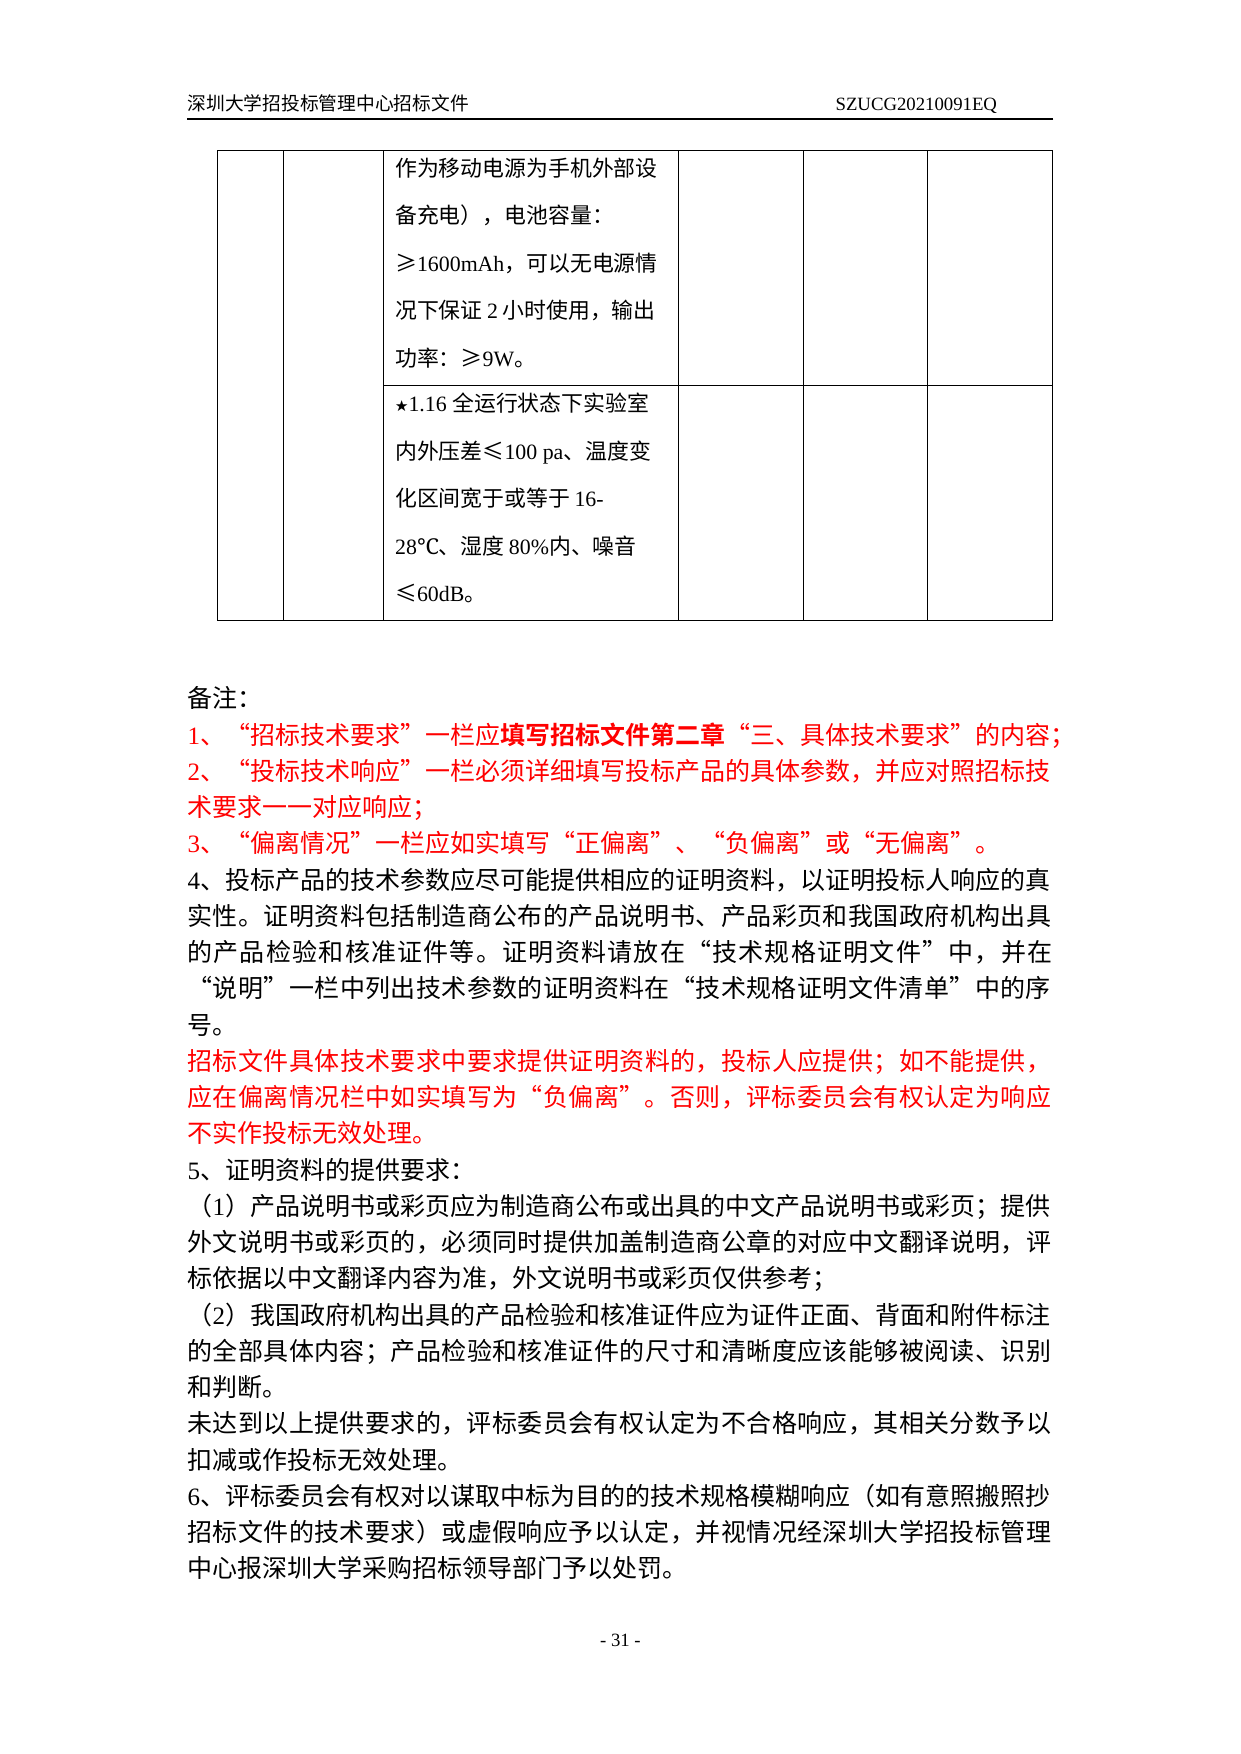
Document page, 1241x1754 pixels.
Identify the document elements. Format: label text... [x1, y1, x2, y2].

table_cell [928, 151, 1052, 385]
text 招标文件具体技术要求中要求提供证明资料的，投标人应提供；如不能提供，应在偏离情况栏中如实填写为“负偏离”。否则，评标委员会有权认定为响应不实作投标无效处理。 [187, 1041, 1053, 1150]
table_cell [928, 386, 1052, 620]
text 备注： [187, 679, 1053, 715]
text （1）产品说明书或彩页应为制造商公布或出具的中文产品说明书或彩页；提供外文说明书或彩页的，必须同时提供加盖制造商公章的对应中文翻译说明，评标依据以中文翻译内容为准，外文说明书或彩页仅供参考； [187, 1186, 1053, 1295]
text 1、“招标技术要求”一栏应填写招标文件第二章“三、具体技术要求”的内容； [187, 715, 1053, 751]
table_cell [679, 386, 803, 620]
table_cell [804, 151, 927, 385]
text 6、评标委员会有权对以谋取中标为目的的技术规格模糊响应（如有意照搬照抄招标文件的技术要求）或虚假响应予以认定，并视情况经深圳大学招投标管理中心报深圳大学采购招标领导部门予以处罚。 [187, 1476, 1053, 1585]
text 3、“偏离情况”一栏应如实填写“正偏离”、“负偏离”或“无偏离”。 [187, 824, 1053, 860]
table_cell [384, 151, 678, 385]
text （2）我国政府机构出具的产品检验和核准证件应为证件正面、背面和附件标注的全部具体内容；产品检验和核准证件的尺寸和清晰度应该能够被阅读、识别和判断。 [187, 1295, 1053, 1404]
table_cell ★1.16 全运行状态下实验室内外压差≤100 pa、温度变化区间宽于或等于16-28℃、湿度80%内、噪音≤60dB。 [384, 386, 678, 620]
table_cell [804, 386, 927, 620]
table_cell [679, 151, 803, 385]
text 未达到以上提供要求的，评标委员会有权认定为不合格响应，其相关分数予以扣减或作投标无效处理。 [187, 1404, 1053, 1476]
text 5、证明资料的提供要求： [187, 1150, 1053, 1186]
text 2、“投标技术响应”一栏必须详细填写投标产品的具体参数，并应对照招标技术要求一一对应响应； [187, 751, 1053, 824]
text 4、投标产品的技术参数应尽可能提供相应的证明资料，以证明投标人响应的真实性。证明资料包括制造商公布的产品说明书、产品彩页和我国政府机构出具的产品检验和核准证件等。证明资料请放在“技术规格证明文件”中，并在“说明”一栏中列出技术参数的证明资料在“技术规格证明文件清单”中的序号。 [187, 860, 1053, 1041]
